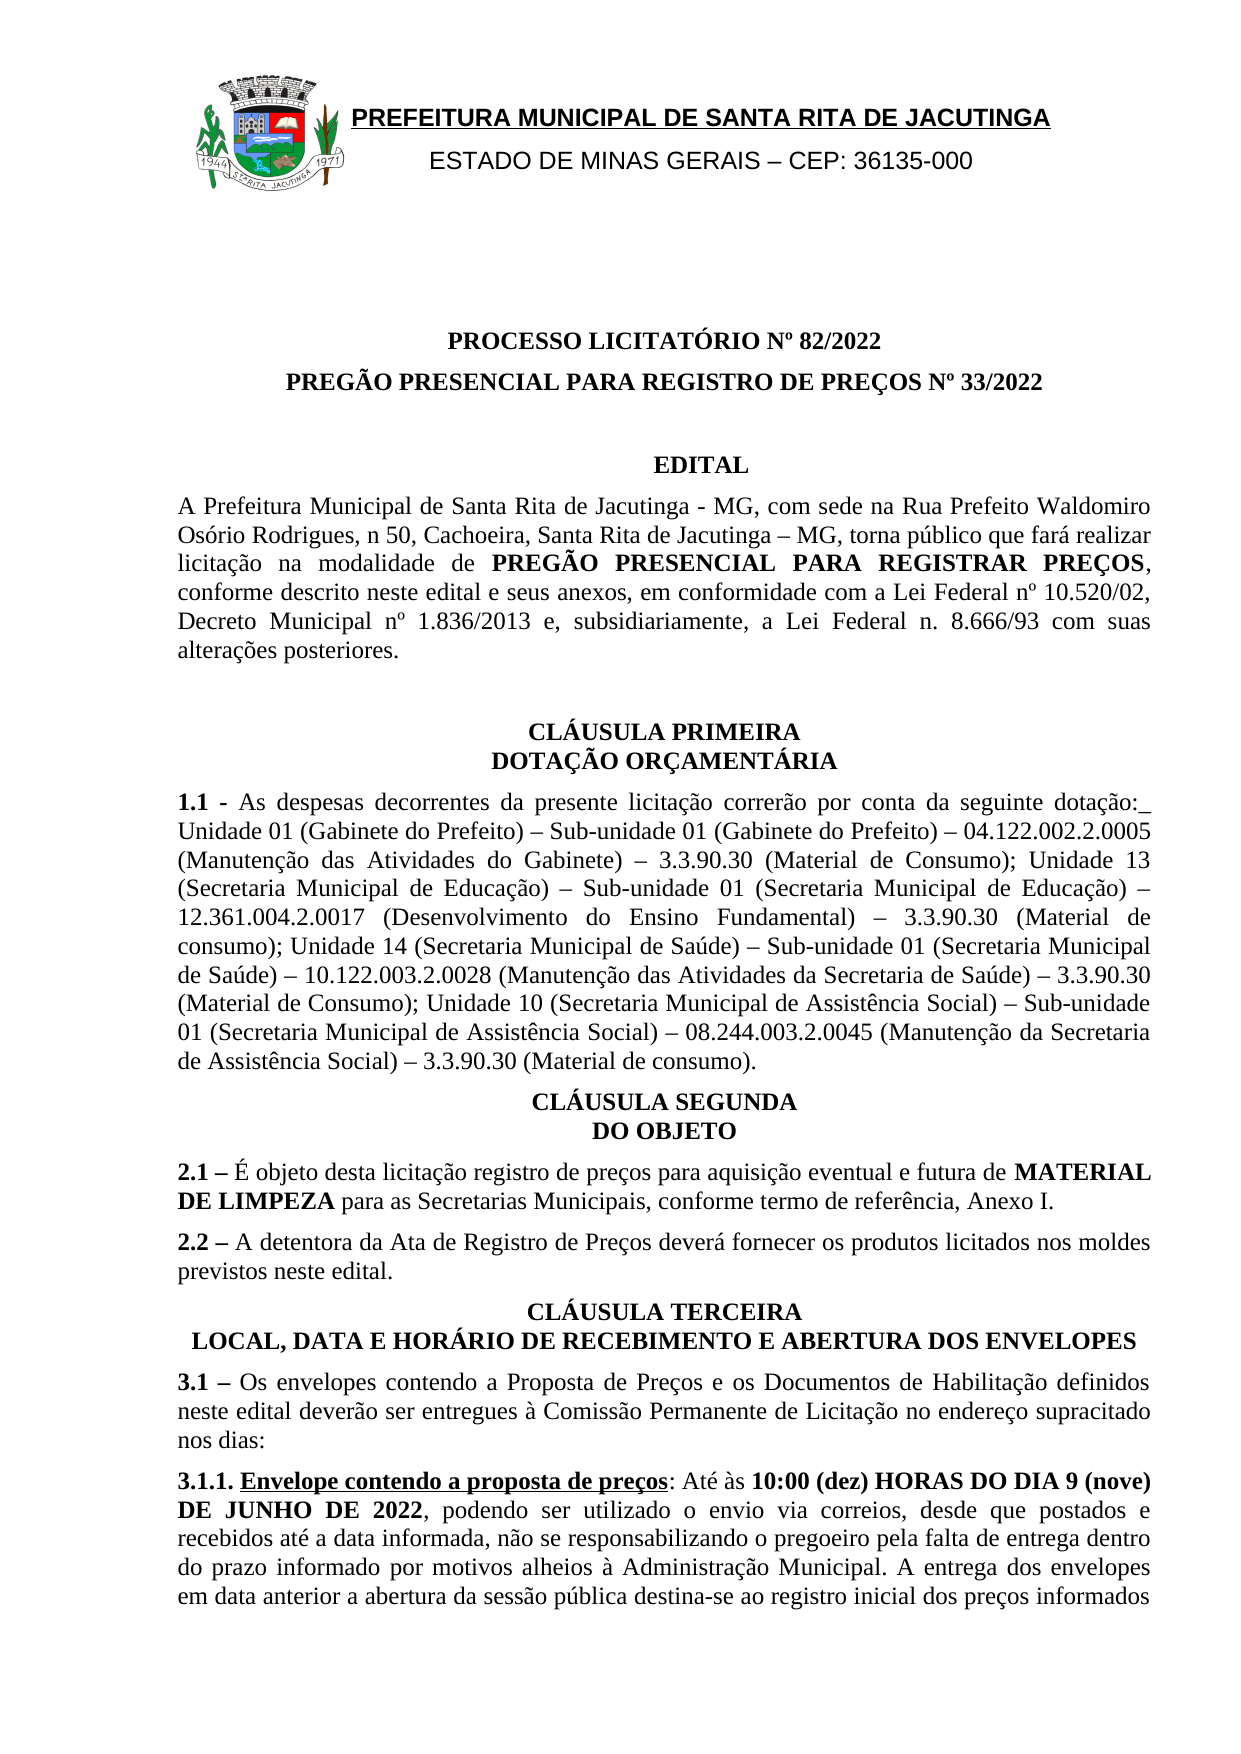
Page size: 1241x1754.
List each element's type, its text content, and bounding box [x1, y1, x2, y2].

text 1.1 - As despesas decorrentes da presente licitação correrão por conta da seguinte dotação:_ Unidade 01 (Gabinete do Prefeito) – Sub-unidade 01 (Gabinete do Prefeito) – 04.122.002.2.0005 (Manutenção das Atividades do Gabinete) – 3.3.90.30 (Material de Consumo); Unidade 13 (Secretaria Municipal de Educação) – Sub-unidade 01 (Secretaria Municipal de Educação) – 12.361.004.2.0017 (Desenvolvimento do Ensino Fundamental) – 3.3.90.30 (Material de consumo); Unidade 14 (Secretaria Municipal de Saúde) – Sub-unidade 01 (Secretaria Municipal de Saúde) – 10.122.003.2.0028 (Manutenção das Atividades da Secretaria de Saúde) – 3.3.90.30 (Material de Consumo); Unidade 10 (Secretaria Municipal de Assistência Social) – Sub-unidade 01 (Secretaria Municipal de Assistência Social) – 08.244.003.2.0045 (Manutenção da Secretaria de Assistência Social) – 3.3.90.30 (Material de consumo). [177, 787, 1152, 1075]
text PREGÃO PRESENCIAL PARA REGISTRO DE PREÇOS Nº 33/2022 [177, 367, 1152, 396]
text LOCAL, DATA E HORÁRIO DE RECEBIMENTO E ABERTURA DOS ENVELOPES [177, 1326, 1152, 1355]
text CLÁUSULA TERCEIRA [177, 1297, 1152, 1326]
text PROCESSO LICITATÓRIO Nº 82/2022 [177, 326, 1152, 355]
text 3.1 – Os envelopes contendo a Proposta de Preços e os Documentos de Habilitação definidos neste edital deverão ser entregues à Comissão Permanente de Licitação no endereço supracitado nos dias: [177, 1367, 1152, 1453]
text A Prefeitura Municipal de Santa Rita de Jacutinga - MG, com sede na Rua Prefeito Waldomiro Osório Rodrigues, n 50, Cachoeira, Santa Rita de Jacutinga – MG, torna público que fará realizar licitação na modalidade de Pregão Presencial para registrar preços, conforme descrito neste edital e seus anexos, em conformidade com a Lei Federal nº 10.520/02, Decreto Municipal nº 1.836/2013 e, subsidiariamente, a Lei Federal n. 8.666/93 com suas alterações posteriores. [177, 491, 1152, 663]
text 2.1 – É objeto desta licitação registro de preços para aquisição eventual e futura de MATERIAL DE LIMPEZA para as Secretarias Municipais, conforme termo de referência, Anexo I. [177, 1157, 1152, 1215]
text DOTAÇÃO ORÇAMENTÁRIA [177, 746, 1152, 775]
text CLÁUSULA PRIMEIRA [177, 717, 1152, 746]
text EDITAL [177, 450, 1152, 478]
text DO OBJETO [177, 1116, 1152, 1145]
text CLÁUSULA SEGUNDA [177, 1087, 1152, 1116]
picture [192, 73, 346, 192]
text 2.2 – A detentora da Ata de Registro de Preços deverá fornecer os produtos licitados nos moldes previstos neste edital. [177, 1227, 1152, 1285]
